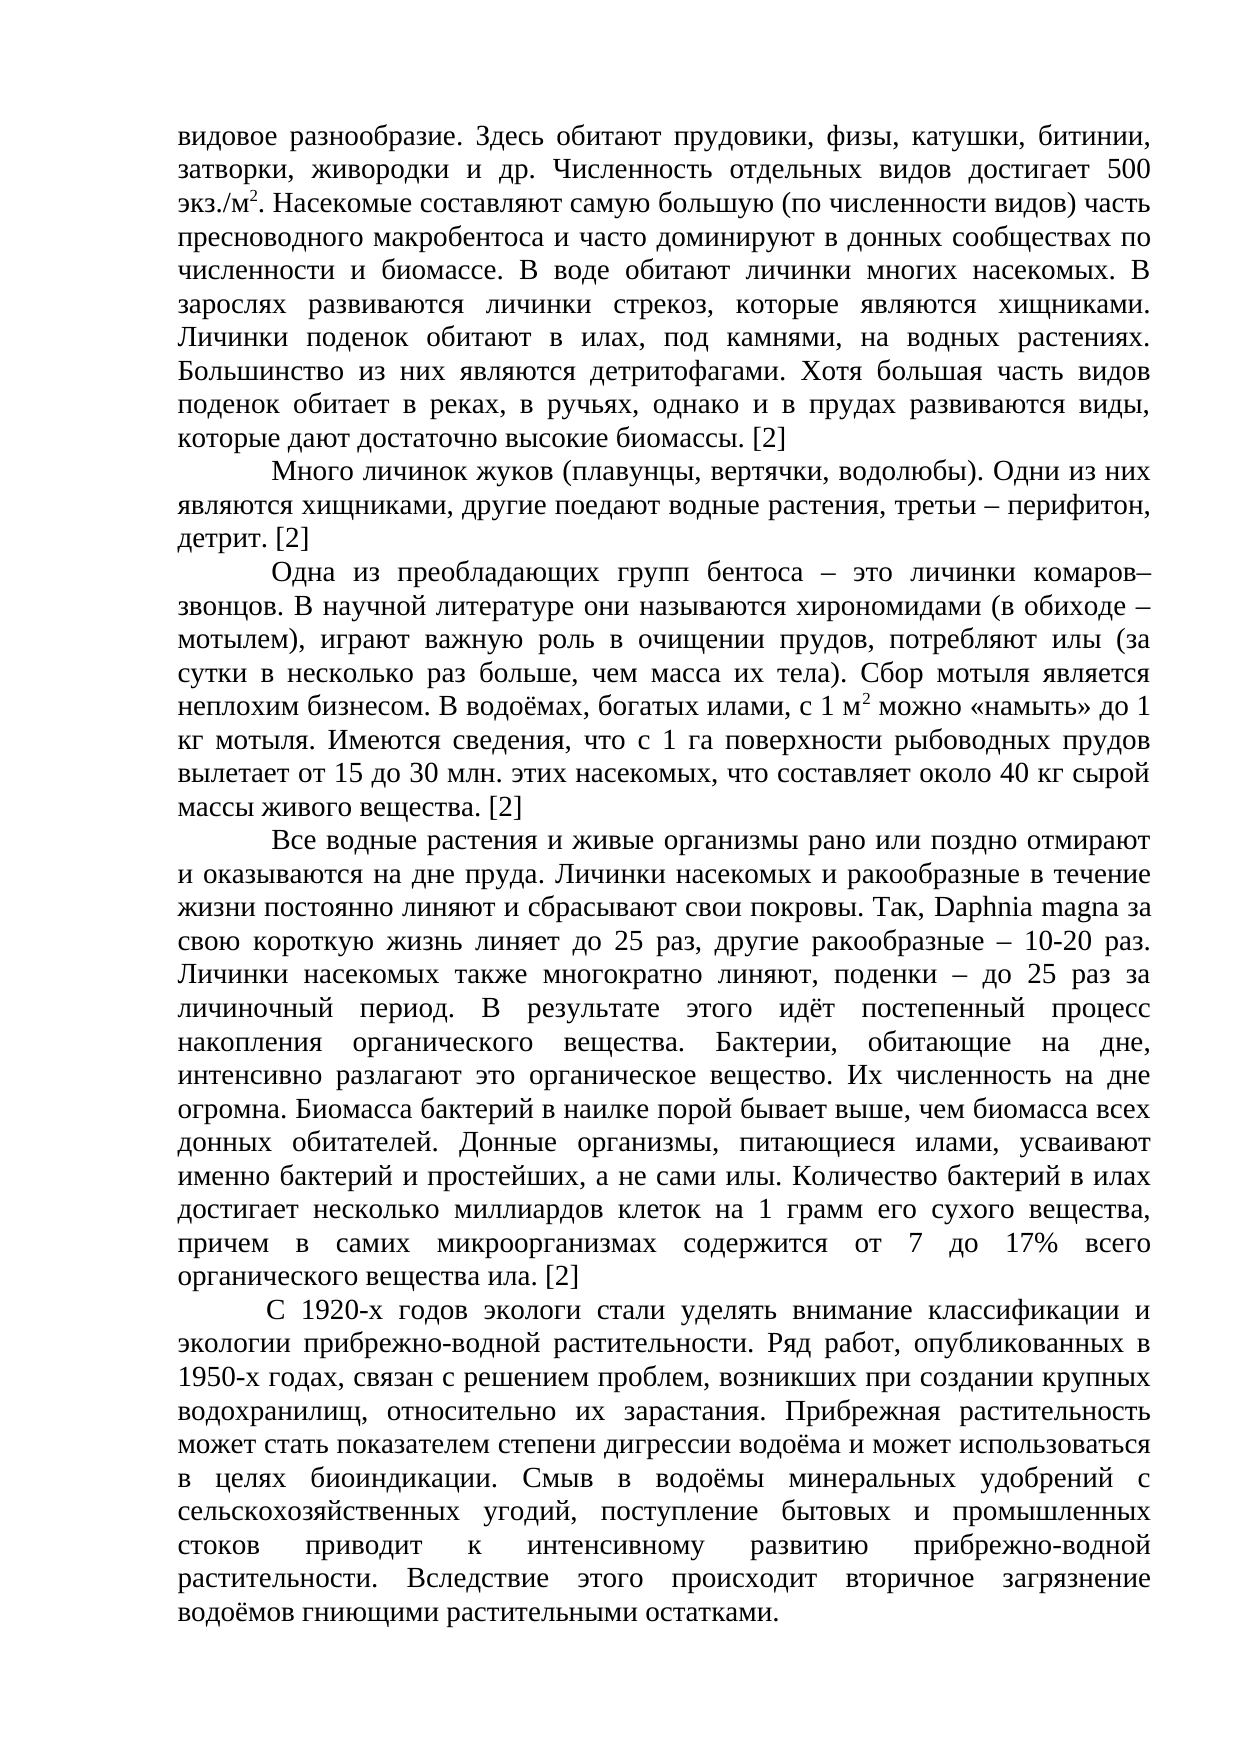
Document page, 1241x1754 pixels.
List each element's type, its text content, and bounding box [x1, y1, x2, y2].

text Много личинок жуков (плавунцы, вертячки, водолюбы). Одни из них являются хищниками, другие поедают водные растения, третьи – перифитон, детрит. [2] [177, 453, 1152, 554]
text Все водные растения и живые организмы рано или поздно отмирают и оказываются на дне пруда. Личинки насекомых и ракообразные в течение жизни постоянно линяют и сбрасывают свои покровы. Так, Daphnia magna за свою короткую жизнь линяет до 25 раз, другие ракообразные – 10-20 раз. Личинки насекомых также многократно линяют, поденки – до 25 раз за личиночный период. В результате этого идёт постепенный процесс накопления органического вещества. Бактерии, обитающие на дне, интенсивно разлагают это органическое вещество. Их численность на дне огромна. Биомасса бактерий в наилке порой бывает выше, чем биомасса всех донных обитателей. Донные организмы, питающиеся илами, усваивают именно бактерий и простейших, а не сами илы. Количество бактерий в илах достигает несколько миллиардов клеток на 1 грамм его сухого вещества, причем в самих микроорганизмах содержится от 7 до 17% всего органического вещества ила. [2] [177, 822, 1152, 1292]
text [177, 118, 1152, 453]
text С 1920-х годов экологи стали уделять внимание классификации и экологии прибрежно-водной растительности. Ряд работ, опубликованных в 1950-х годах, связан с решением проблем, возникших при создании крупных водохранилищ, относительно их зарастания. Прибрежная растительность может стать показателем степени дигрессии водоёма и может использоваться в целях биоиндикации. Смыв в водоёмы минеральных удобрений с сельскохозяйственных угодий, поступление бытовых и промышленных стоков приводит к интенсивному развитию прибрежно-водной растительности. Вследствие этого происходит вторичное загрязнение водоёмов гниющими растительными остатками. [177, 1292, 1152, 1627]
text Одна из преобладающих групп бентоса – это личинки комаров–звонцов. В научной литературе они называются хирономидами (в обиходе – мотылем), играют важную роль в очищении прудов, потребляют илы (за сутки в несколько раз больше, чем масса их тела). Сбор мотыля является неплохим бизнесом. В водоёмах, богатых илами, с 1 м2 можно «намыть» до 1 кг мотыля. Имеются сведения, что с 1 га поверхности рыбоводных прудов вылетает от 15 до 30 млн. этих насекомых, что составляет около 40 кг сырой массы живого вещества. [2] [177, 554, 1152, 822]
